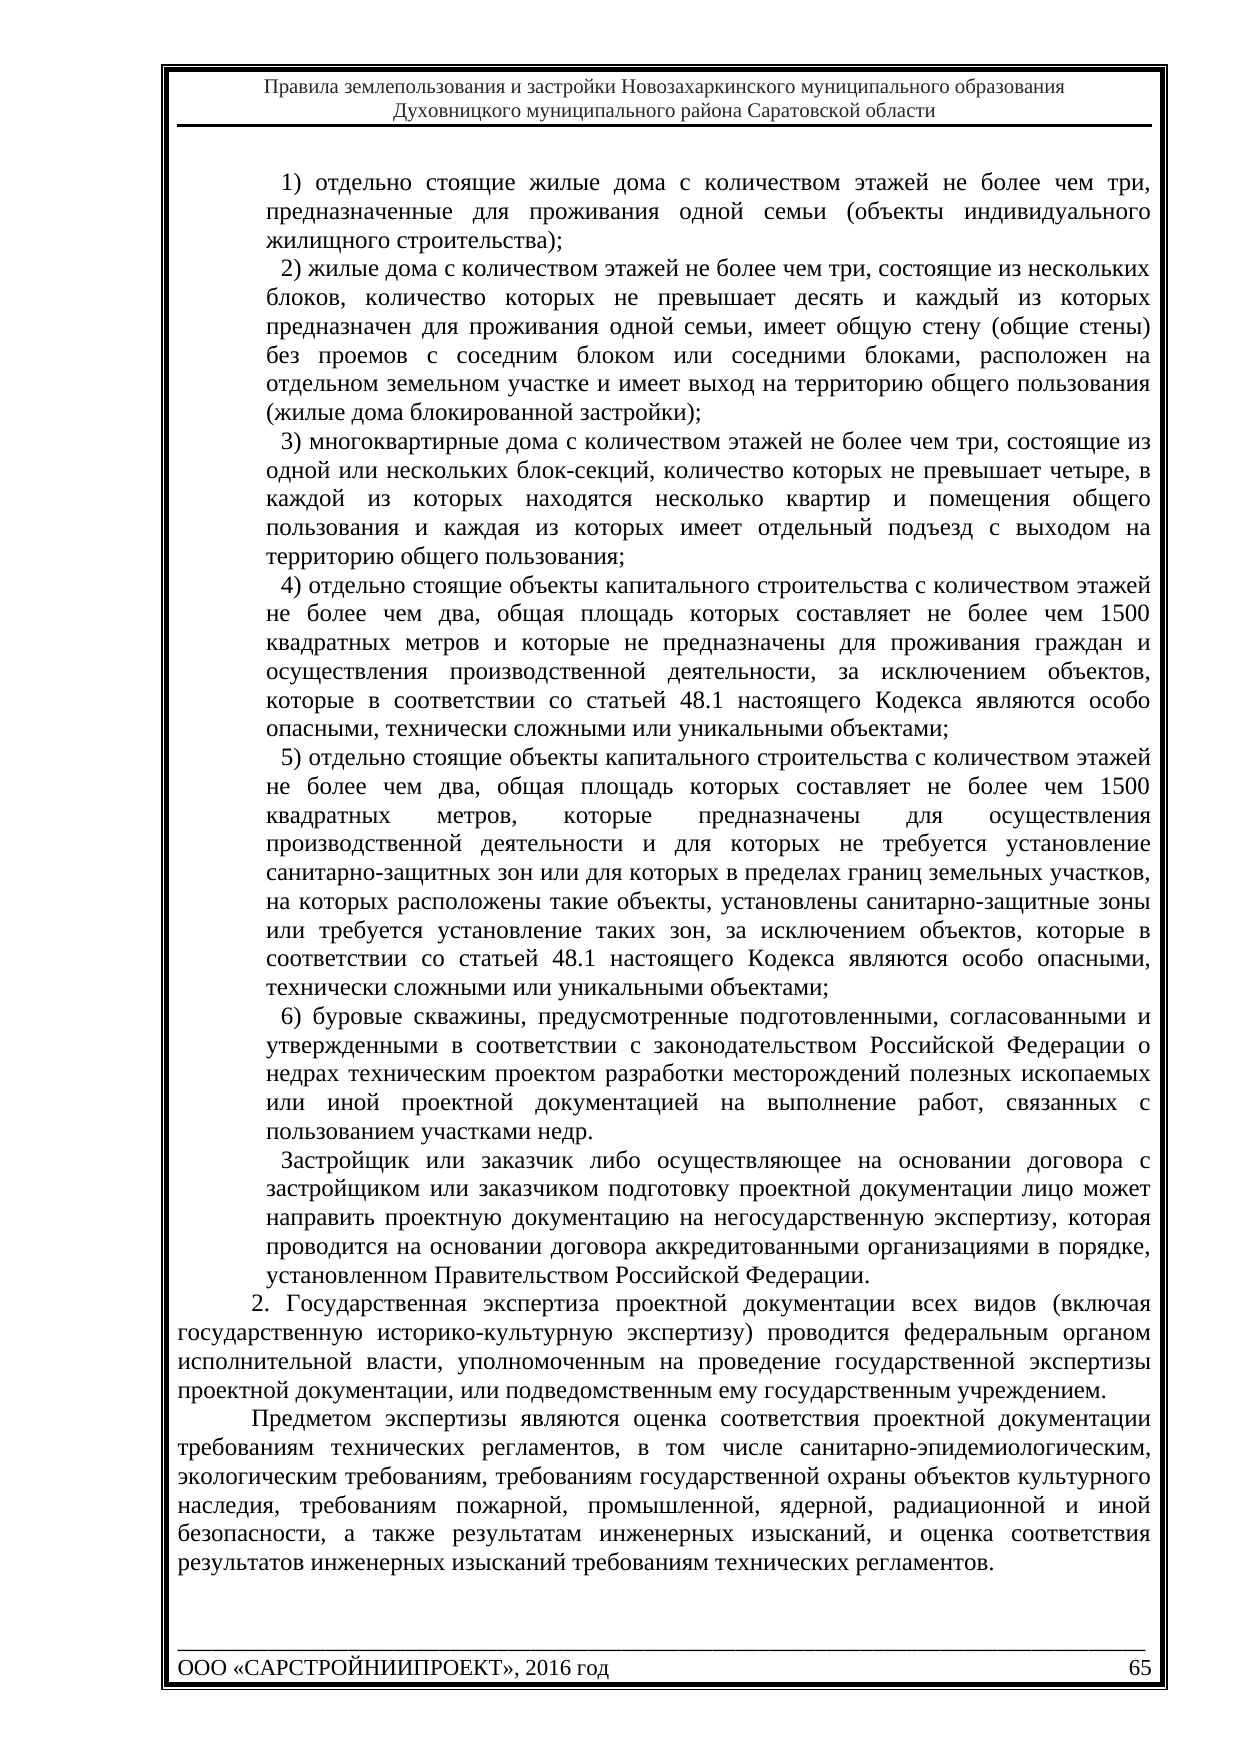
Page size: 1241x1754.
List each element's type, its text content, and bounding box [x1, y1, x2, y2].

text 5) отдельно стоящие объекты капитального строительства с количеством этажей не более чем два, общая площадь которых составляет не более чем 1500 квадратных метров, которые предназначены для осуществления производственной деятельности и для которых не требуется установление санитарно-защитных зон или для которых в пределах границ земельных участков, на которых расположены такие объекты, установлены санитарно-защитные зоны или требуется установление таких зон, за исключением объектов, которые в соответствии со статьей 48.1 настоящего Кодекса являются особо опасными, технически сложными или уникальными объектами; [266, 742, 1152, 1001]
text 1) отдельно стоящие жилые дома с количеством этажей не более чем три, предназначенные для проживания одной семьи (объекты индивидуального жилищного строительства); [266, 167, 1152, 253]
text 3) многоквартирные дома с количеством этажей не более чем три, состоящие из одной или нескольких блок-секций, количество которых не превышает четыре, в каждой из которых находятся несколько квартир и помещения общего пользования и каждая из которых имеет отдельный подъезд с выходом на территорию общего пользования; [266, 426, 1152, 570]
text 2. Государственная экспертиза проектной документации всех видов (включая государственную историко-культурную экспертизу) проводится федеральным органом исполнительной власти, уполномоченным на проведение государственной экспертизы проектной документации, или подведомственным ему государственным учреждением. [177, 1288, 1152, 1403]
text Застройщик или заказчик либо осуществляющее на основании договора с застройщиком или заказчиком подготовку проектной документации лицо может направить проектную документацию на негосударственную экспертизу, которая проводится на основании договора аккредитованными организациями в порядке, установленном Правительством Российской Федерации. [266, 1145, 1152, 1288]
text 6) буровые скважины, предусмотренные подготовленными, согласованными и утвержденными в соответствии с законодательством Российской Федерации о недрах техническим проектом разработки месторождений полезных ископаемых или иной проектной документацией на выполнение работ, связанных с пользованием участками недр. [266, 1001, 1152, 1145]
text Предметом экспертизы являются оценка соответствия проектной документации требованиям технических регламентов, в том числе санитарно-эпидемиологическим, экологическим требованиям, требованиям государственной охраны объектов культурного наследия, требованиям пожарной, промышленной, ядерной, радиационной и иной безопасности, а также результатам инженерных изысканий, и оценка соответствия результатов инженерных изысканий требованиям технических регламентов. [177, 1403, 1152, 1576]
text 2) жилые дома с количеством этажей не более чем три, состоящие из нескольких блоков, количество которых не превышает десять и каждый из которых предназначен для проживания одной семьи, имеет общую стену (общие стены) без проемов с соседним блоком или соседними блоками, расположен на отдельном земельном участке и имеет выход на территорию общего пользования (жилые дома блокированной застройки); [266, 253, 1152, 426]
text 4) отдельно стоящие объекты капитального строительства с количеством этажей не более чем два, общая площадь которых составляет не более чем 1500 квадратных метров и которые не предназначены для проживания граждан и осуществления производственной деятельности, за исключением объектов, которые в соответствии со статьей 48.1 настоящего Кодекса являются особо опасными, технически сложными или уникальными объектами; [266, 570, 1152, 742]
